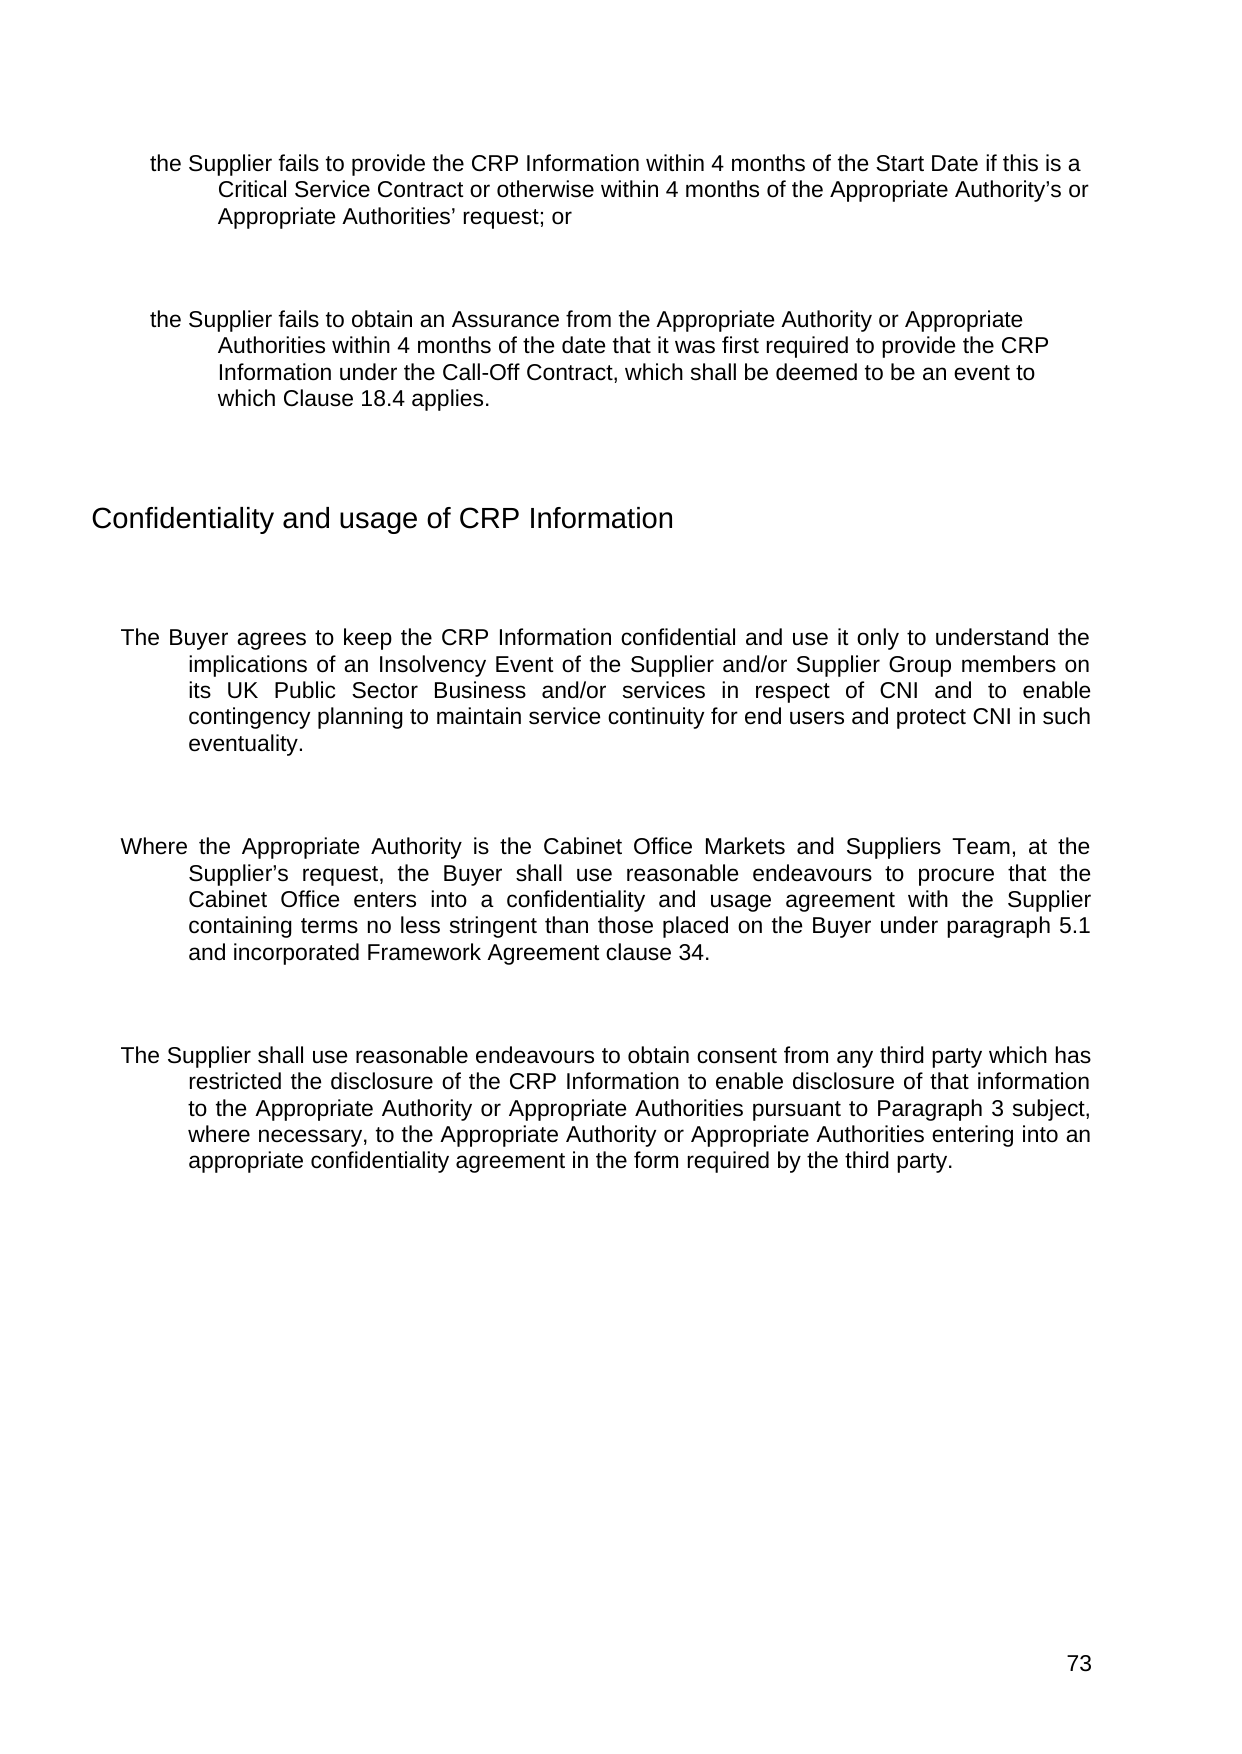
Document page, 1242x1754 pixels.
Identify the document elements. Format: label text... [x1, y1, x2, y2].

text The Buyer agrees to keep the CRP Information confidential and use it only to understand the implications of an Insolvency Event of the Supplier and/or Supplier Group members on its UK Public Sector Business and/or services in respect of CNI and to enable contingency planning to maintain service continuity for end users and protect CNI in such eventuality. [56, 624, 1156, 821]
text the Supplier fails to obtain an Assurance from the Appropriate Authority or Appropriate Authorities within 4 months of the date that it was first required to provide the CRP Information under the Call-Off Contract, which shall be deemed to be an event to which Clause 18.4 applies. [85, 306, 1156, 476]
text the Supplier fails to provide the CRP Information within 4 months of the Start Date if this is a Critical Service Contract or otherwise within 4 months of the Appropriate Authority’s or Appropriate Authorities’ request; or [85, 150, 1156, 294]
text Where the Appropriate Authority is the Cabinet Office Markets and Suppliers Team, at the Supplier’s request, the Buyer shall use reasonable endeavours to procure that the Cabinet Office enters into a confidentiality and usage agreement with the Supplier containing terms no less stringent than those placed on the Buyer under paragraph 5.1 and incorporated Framework Agreement clause 34. [56, 833, 1156, 1029]
text Confidentiality and usage of CRP Information [27, 501, 1156, 599]
text The Supplier shall use reasonable endeavours to obtain consent from any third party which has restricted the disclosure of the CRP Information to enable disclosure of that information to the Appropriate Authority or Appropriate Authorities pursuant to Paragraph 3 subject, where necessary, to the Appropriate Authority or Appropriate Authorities entering into an appropriate confidentiality agreement in the form required by the third party. [56, 1042, 1156, 1238]
